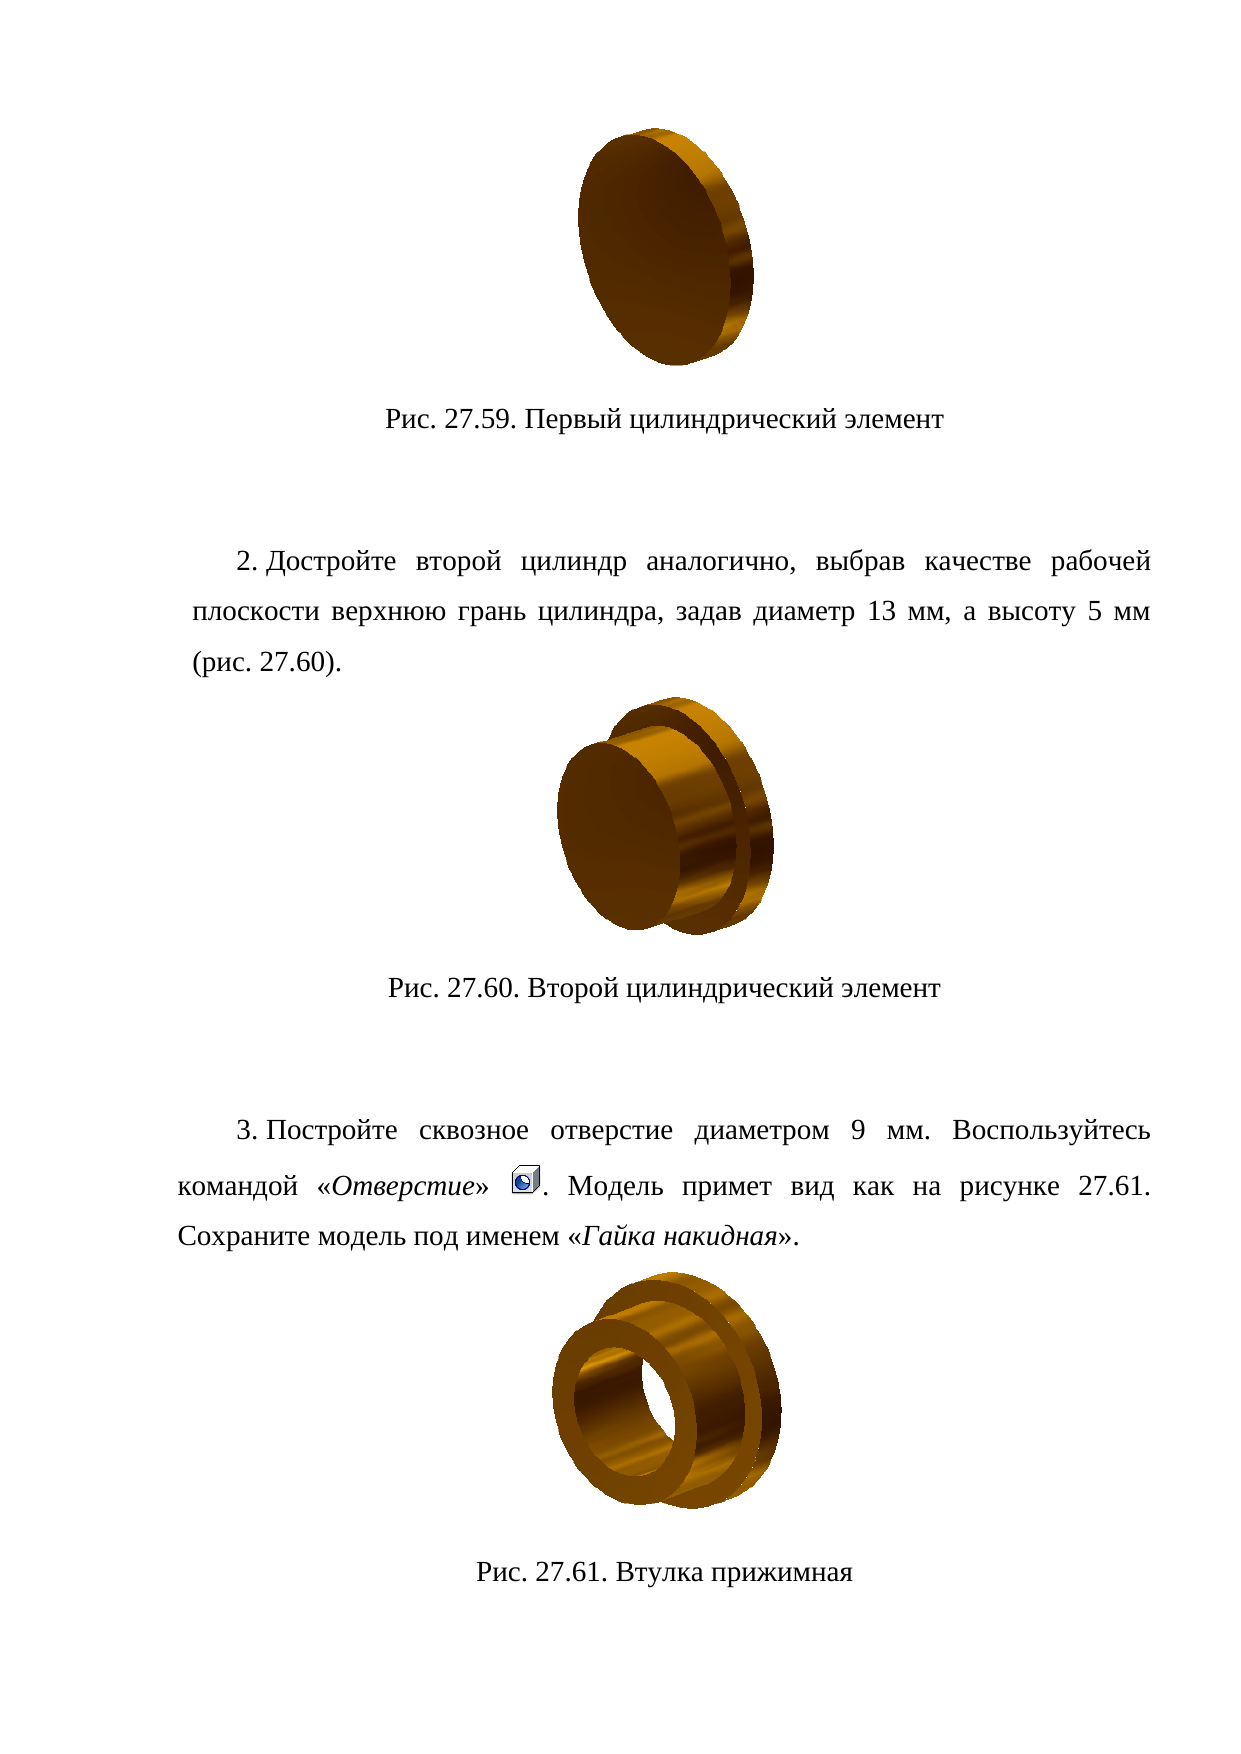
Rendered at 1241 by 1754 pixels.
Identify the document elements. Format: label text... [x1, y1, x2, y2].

text Рис. 27.60. Второй цилиндрический элемент [177, 970, 1152, 1004]
text Рис. 27.61. Втулка прижимная [177, 1554, 1152, 1587]
text Рис. 27.59. Первый цилиндрический элемент [177, 401, 1152, 434]
list Достройте второй цилиндр аналогично, выбрав качестве рабочей плоскости верхнюю грань цилиндра, задав диаметр 13 мм, а высоту 5 мм (рис. 27.60). [192, 543, 1152, 677]
list Постройте сквозное отверстие диаметром 9 мм. Воспользуйтесь командой «Отверстие» . Модель примет вид как на рисунке 27.61. Сохраните модель под именем «Гайка накидная». [177, 1112, 1152, 1252]
